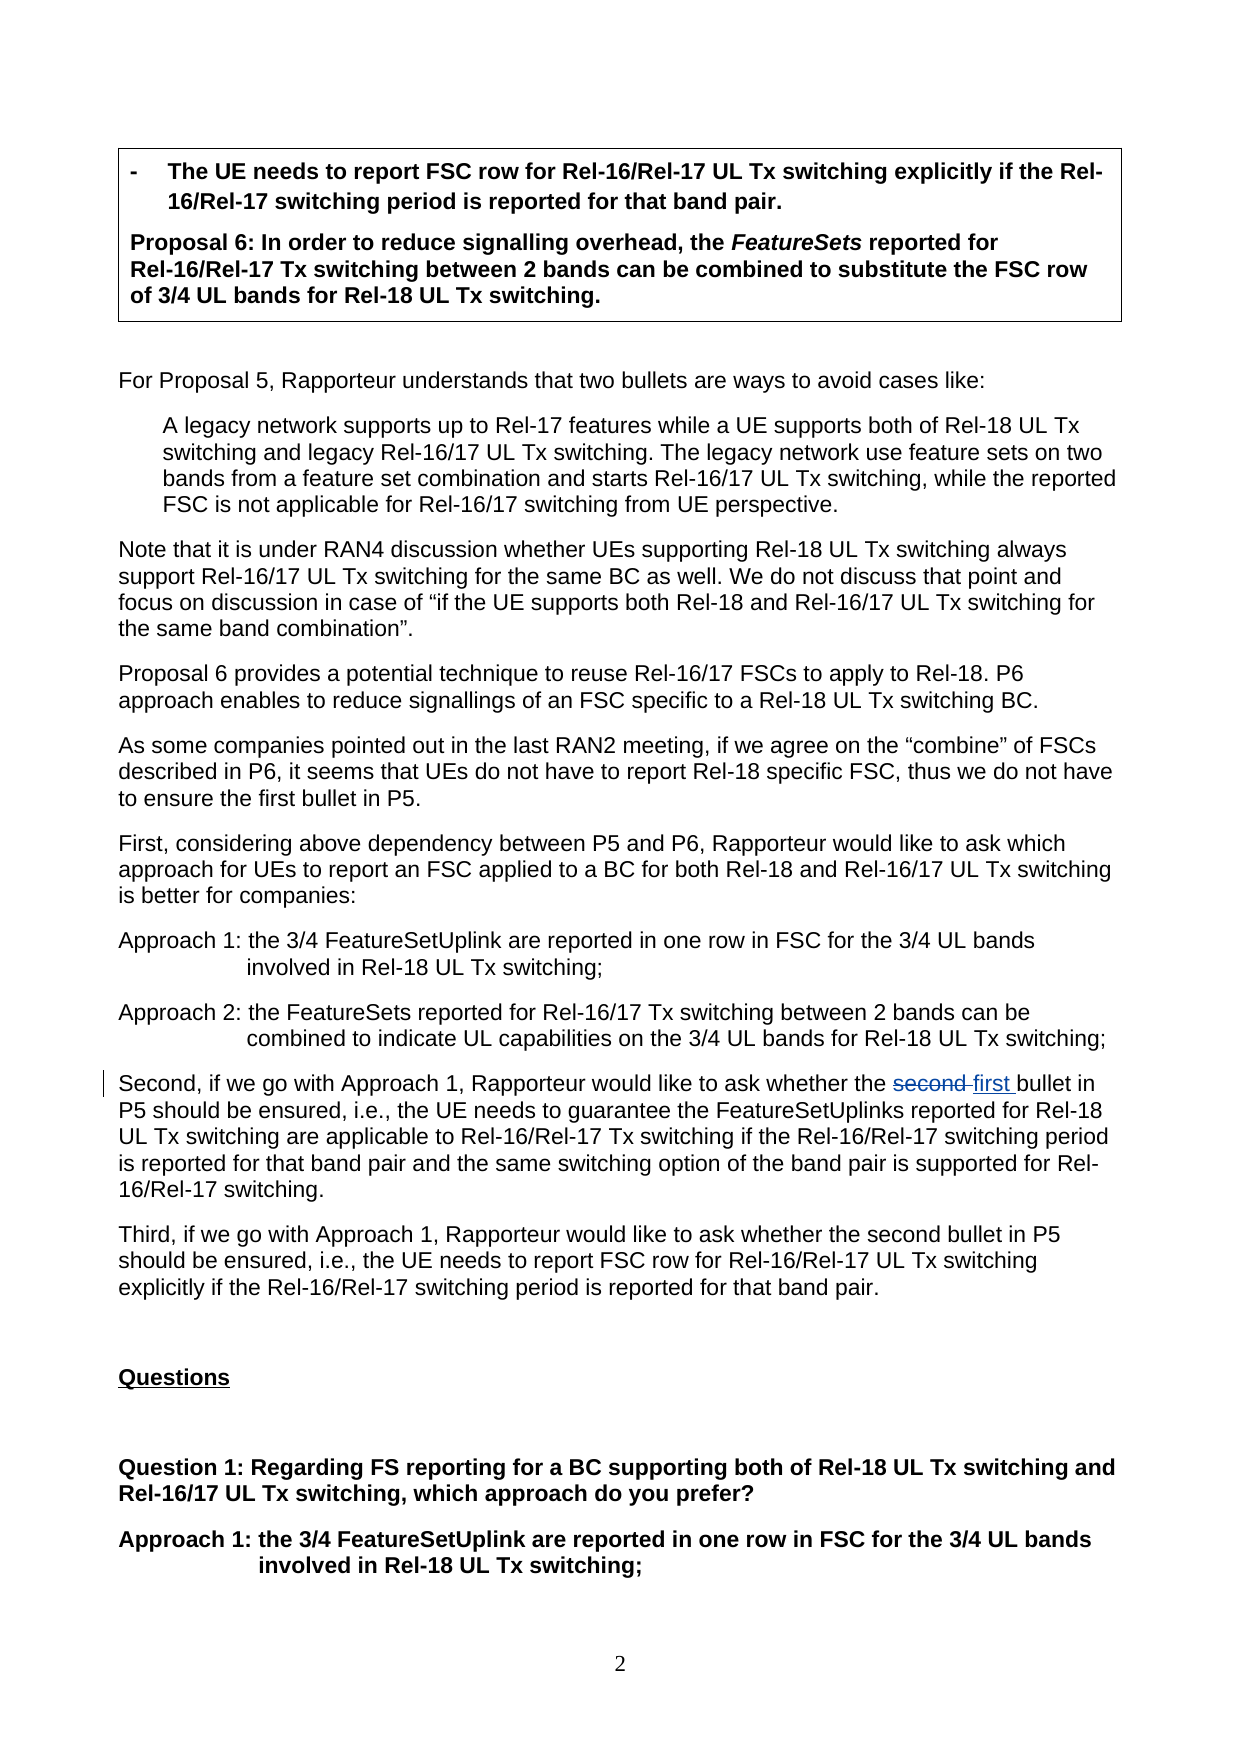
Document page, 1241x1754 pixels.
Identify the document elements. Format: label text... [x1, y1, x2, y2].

text Approach 2: the FeatureSets reported for Rel-16/17 Tx switching between 2 bands can be combined to indicate UL capabilities on the 3/4 UL bands for Rel-18 UL Tx switching; [118, 999, 1122, 1052]
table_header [119, 149, 1121, 321]
text Third, if we go with Approach 1, Rapporteur would like to ask whether the second bullet in P5 should be ensured, i.e., the UE needs to report FSC row for Rel-16/Rel-17 UL Tx switching explicitly if the Rel-16/Rel-17 switching period is reported for that band pair. [118, 1221, 1122, 1300]
text As some companies pointed out in the last RAN2 meeting, if we agree on the “combine” of FSCs described in P6, it seems that UEs do not have to report Rel-18 specific FSC, thus we do not have to ensure the first bullet in P5. [118, 732, 1122, 811]
text Second, if we go with Approach 1, Rapporteur would like to ask whether the bullet in P5 should be ensured, i.e., the UE needs to guarantee the FeatureSetUplinks reported for Rel-18 UL Tx switching are applicable to Rel-16/Rel-17 Tx switching if the Rel-16/Rel-17 switching period is reported for that band pair and the same switching option of the band pair is supported for Rel-16/Rel-17 switching. [118, 1070, 1122, 1202]
text Note that it is under RAN4 discussion whether UEs supporting Rel-18 UL Tx switching always support Rel-16/17 UL Tx switching for the same BC as well. We do not discuss that point and focus on discussion in case of “if the UE supports both Rel-18 and Rel-16/17 UL Tx switching for the same band combination”. [118, 536, 1122, 642]
text A legacy network supports up to Rel-17 features while a UE supports both of Rel-18 UL Tx switching and legacy Rel-16/17 UL Tx switching. The legacy network use feature sets on two bands from a feature set combination and starts Rel-16/17 UL Tx switching, while the reported FSC is not applicable for Rel-16/17 switching from UE perspective. [162, 412, 1122, 517]
text Question 1: Regarding FS reporting for a BC supporting both of Rel-18 UL Tx switching and Rel-16/17 UL Tx switching, which approach do you prefer? [118, 1454, 1122, 1507]
text Proposal 6 provides a potential technique to reuse Rel-16/17 FSCs to apply to Rel-18. P6 approach enables to reduce signallings of an FSC specific to a Rel-18 UL Tx switching BC. [118, 660, 1122, 713]
text Questions [118, 1364, 1122, 1390]
text For Proposal 5, Rapporteur understands that two bullets are ways to avoid cases like: [118, 367, 1122, 393]
text Approach 1: the 3/4 FeatureSetUplink are reported in one row in FSC for the 3/4 UL bands involved in Rel-18 UL Tx switching; [118, 1526, 1122, 1578]
text First, considering above dependency between P5 and P6, Rapporteur would like to ask which approach for UEs to report an FSC applied to a BC for both Rel-18 and Rel-16/17 UL Tx switching is better for companies: [118, 830, 1122, 909]
text Approach 1: the 3/4 FeatureSetUplink are reported in one row in FSC for the 3/4 UL bands involved in Rel-18 UL Tx switching; [118, 927, 1122, 980]
